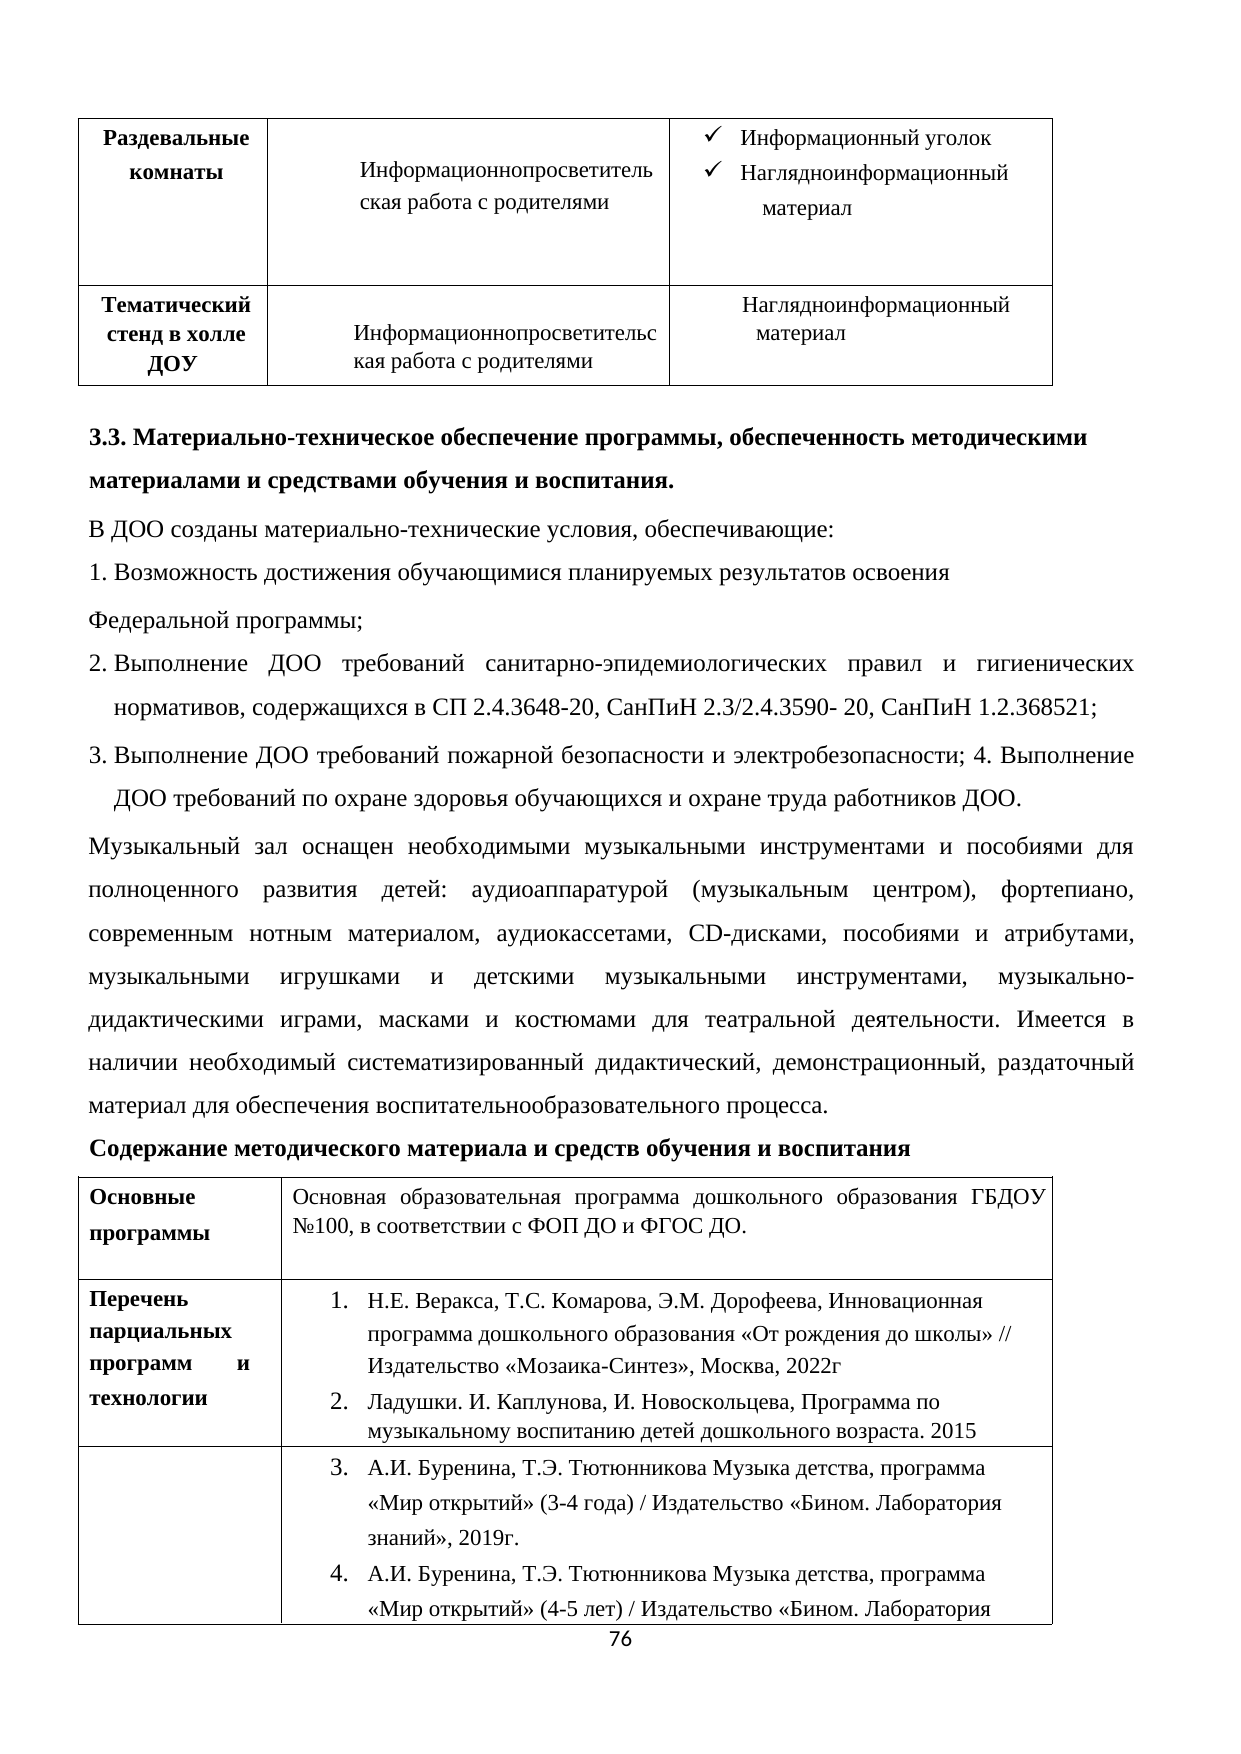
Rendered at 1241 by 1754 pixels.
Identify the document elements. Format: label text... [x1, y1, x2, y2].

table_header Основная образовательная программа дошкольного образования ГБДОУ №100, в соответствии с ФОП ДО и ФГОС ДО. [282, 1178, 1052, 1279]
list Выполнение ДОО требований пожарной безопасности и электробезопасности; 4. Выполнение ДОО требований по охране здоровья обучающихся и охране труда работников ДОО. [89, 740, 1135, 812]
text Содержание методического материала и средств обучения и воспитания [89, 1133, 1140, 1162]
table_cell Н.Е. Веракса, Т.С. Комарова, Э.М. Дорофеева, Инновационная программа дошкольного образования «От рождения до школы» // Издательство «Мозаика-Синтез», Москва, 2022г Ладушки. И. Каплунова, И. Новоскольцева, Программа по музыкальному воспитанию детей дошкольного возраста. 2015 [282, 1280, 1052, 1446]
table_cell [79, 1447, 281, 1623]
text В ДОО созданы материально-технические условия, обеспечивающие: [88, 514, 1135, 543]
table_cell Раздевальные комнаты [79, 119, 267, 285]
table_cell Тематический стенд в холле ДОУ [79, 286, 267, 385]
text Федеральной программы; [88, 605, 1135, 634]
list Выполнение ДОО требований санитарно-эпидемиологических правил и гигиенических нормативов, содержащихся в СП 2.4.3648-20, СанПиН 2.3/2.4.3590- 20, СанПиН 1.2.368521; [89, 648, 1135, 720]
table_cell  Информационнопросветительская работа с родителями [268, 286, 669, 385]
table_header Основные программы [79, 1178, 281, 1279]
table_cell  Наглядноинформационный материал [670, 286, 1052, 385]
list Возможность достижения обучающимися планируемых результатов освоения [89, 557, 1135, 586]
text 3.3. Материально-техническое обеспечение программы, обеспеченность методическими материалами и средствами обучения и воспитания. [89, 422, 1140, 494]
table_cell Информационный уголок Наглядноинформационный материал [670, 119, 1052, 285]
table_cell Перечень парциальных программ и технологии [79, 1280, 281, 1446]
table_cell  Информационнопросветительская работа с родителями [268, 119, 669, 285]
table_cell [282, 1447, 1052, 1623]
text Музыкальный зал оснащен необходимыми музыкальными инструментами и пособиями для полноценного развития детей: аудиоаппаратурой (музыкальным центром), фортепиано, современным нотным материалом, аудиокассетами, СD-дисками, пособиями и атрибутами, музыкальными игрушками и детскими музыкальными инструментами, музыкально-дидактическими играми, масками и костюмами для театральной деятельности. Имеется в наличии необходимый систематизированный дидактический, демонстрационный, раздаточный материал для обеспечения воспитательнообразовательного процесса. [88, 831, 1135, 1119]
